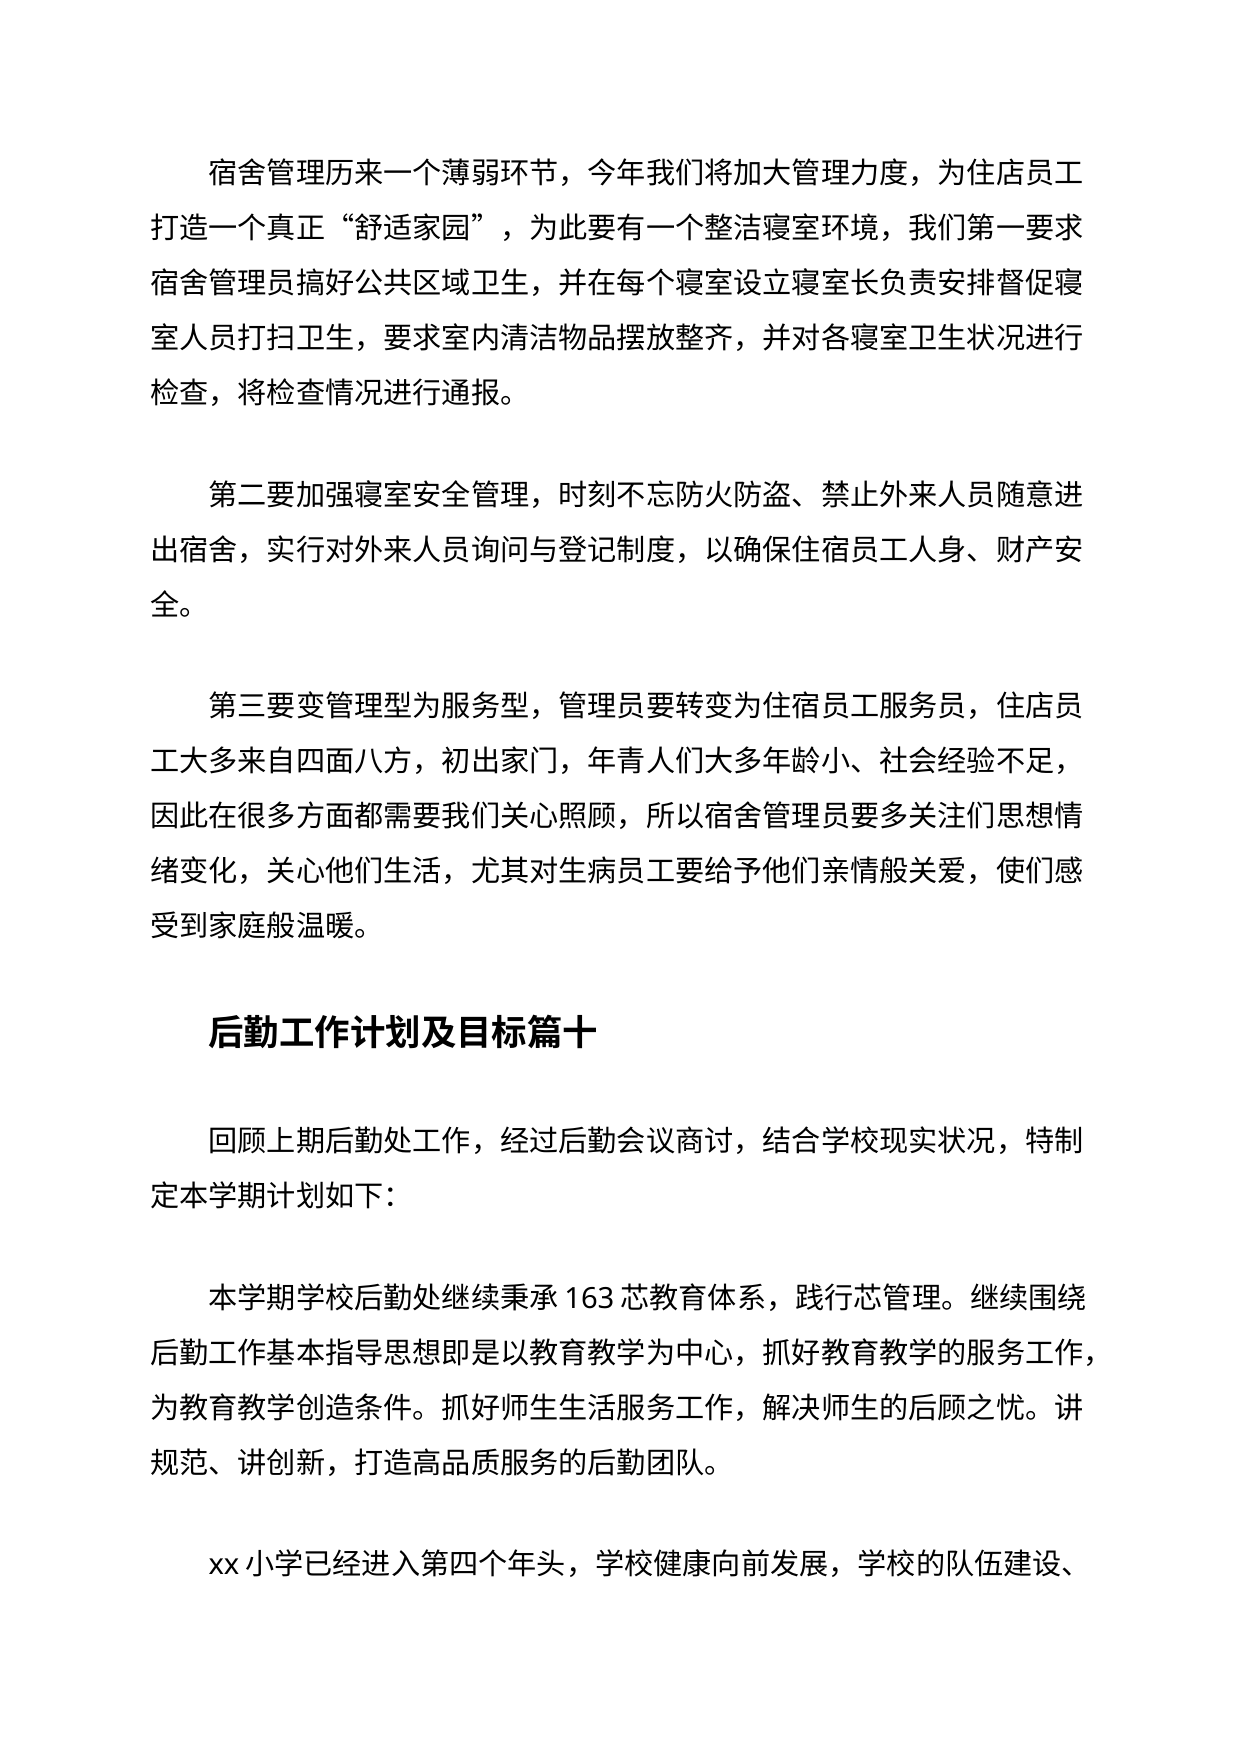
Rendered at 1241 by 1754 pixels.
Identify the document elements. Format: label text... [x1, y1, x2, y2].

text 第三要变管理型为服务型，管理员要转变为住宿员工服务员，住店员工大多来自四面八方，初出家门，年青人们大多年龄小、社会经验不足，因此在很多方面都需要我们关心照顾，所以宿舍管理员要多关注们思想情绪变化，关心他们生活，尤其对生病员工要给予他们亲情般关爱，使们感受到家庭般温暖。 [150, 683, 1090, 945]
text 第二要加强寝室安全管理，时刻不忘防火防盗、禁止外来人员随意进出宿舍，实行对外来人员询问与登记制度，以确保住宿员工人身、财产安全。 [150, 471, 1090, 623]
text 后勤工作计划及目标篇十 [150, 1004, 1090, 1056]
text 宿舍管理历来一个薄弱环节，今年我们将加大管理力度，为住店员工打造一个真正“舒适家园”，为此要有一个整洁寝室环境，我们第一要求宿舍管理员搞好公共区域卫生，并在每个寝室设立寝室长负责安排督促寝室人员打扫卫生，要求室内清洁物品摆放整齐，并对各寝室卫生状况进行检查，将检查情况进行通报。 [150, 150, 1090, 412]
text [150, 1541, 1090, 1583]
text 本学期学校后勤处继续秉承163芯教育体系，践行芯管理。继续围绕后勤工作基本指导思想即是以教育教学为中心，抓好教育教学的服务工作，为教育教学创造条件。抓好师生生活服务工作，解决师生的后顾之忧。讲规范、讲创新，打造高品质服务的后勤团队。 [150, 1274, 1090, 1481]
text 回顾上期后勤处工作，经过后勤会议商讨，结合学校现实状况，特制定本学期计划如下： [150, 1118, 1090, 1215]
